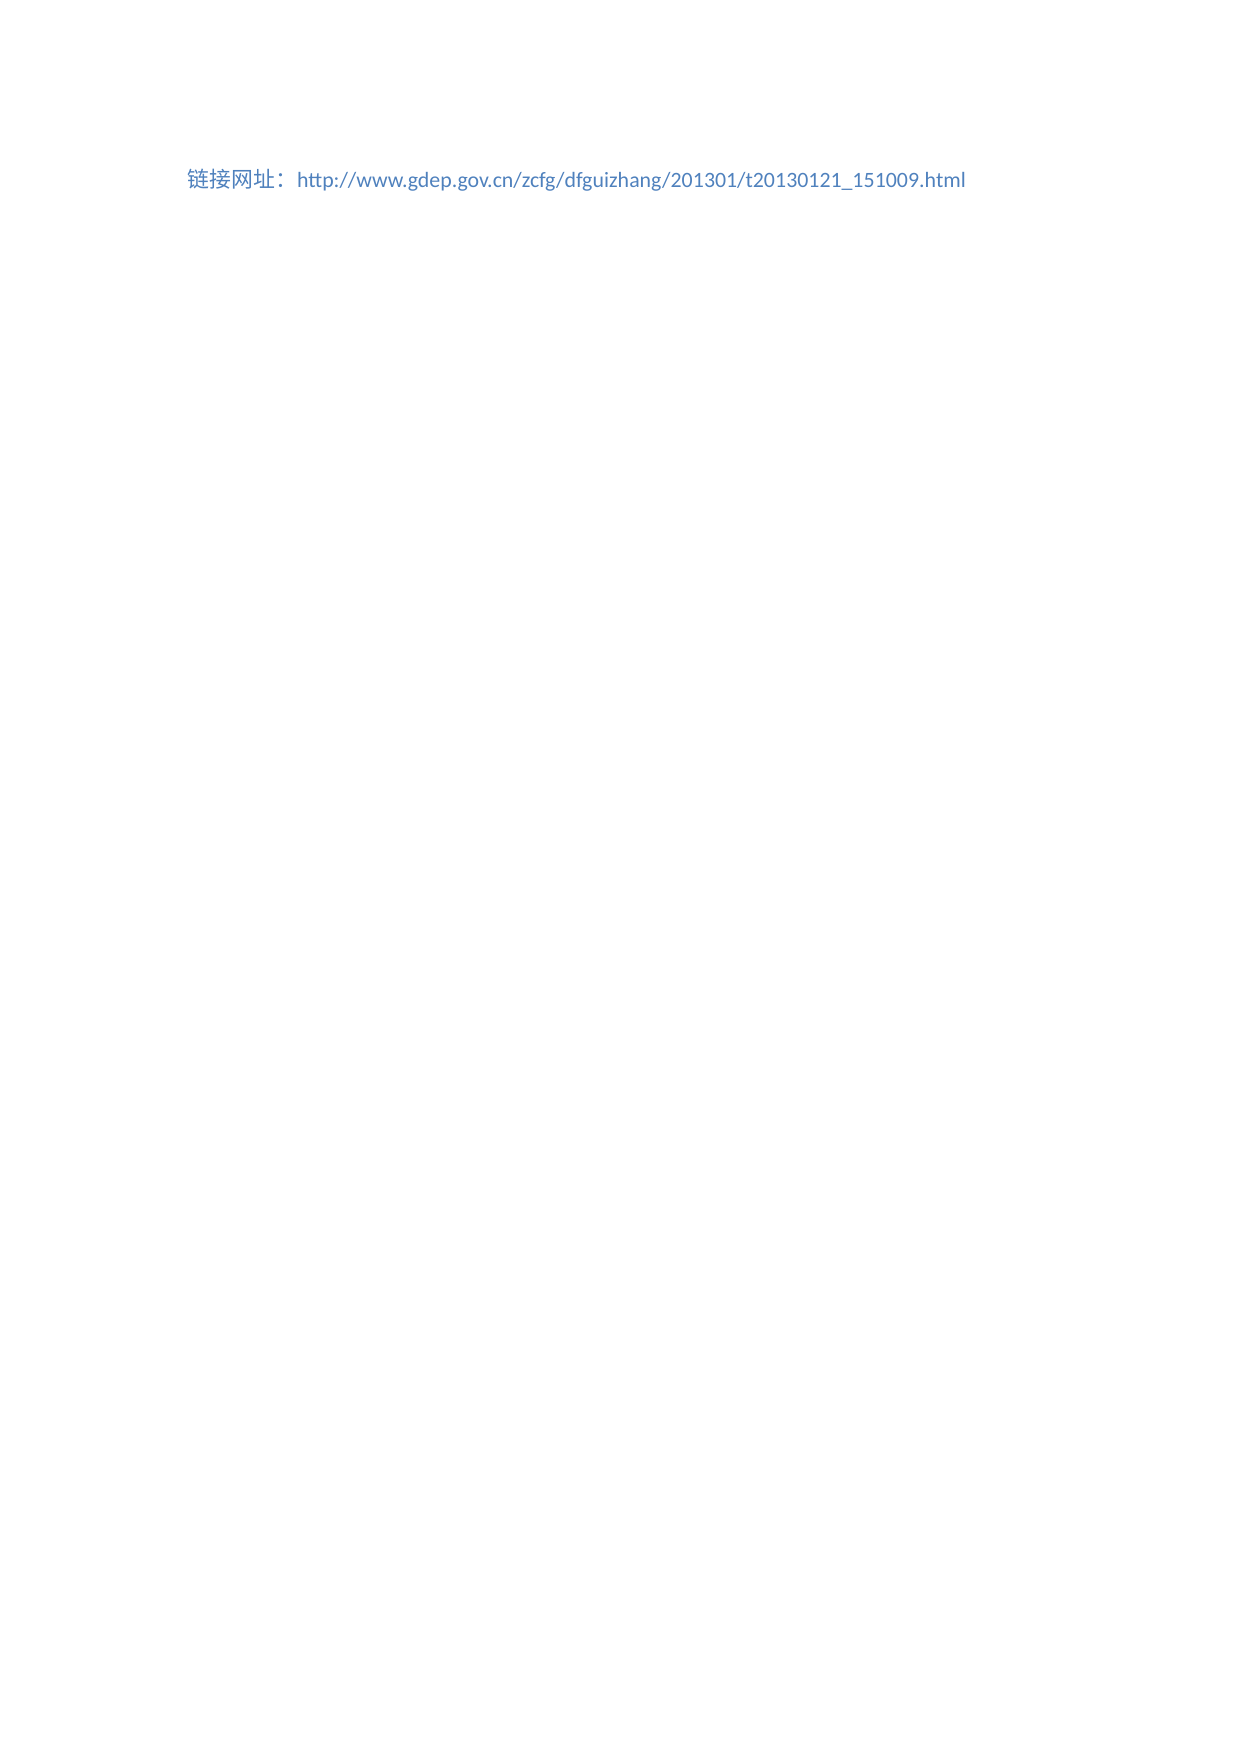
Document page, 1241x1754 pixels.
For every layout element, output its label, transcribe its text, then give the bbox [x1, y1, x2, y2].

text 链接网址：http://www.gdep.gov.cn/zcfg/dfguizhang/201301/t20130121_151009.html [187, 162, 1053, 194]
